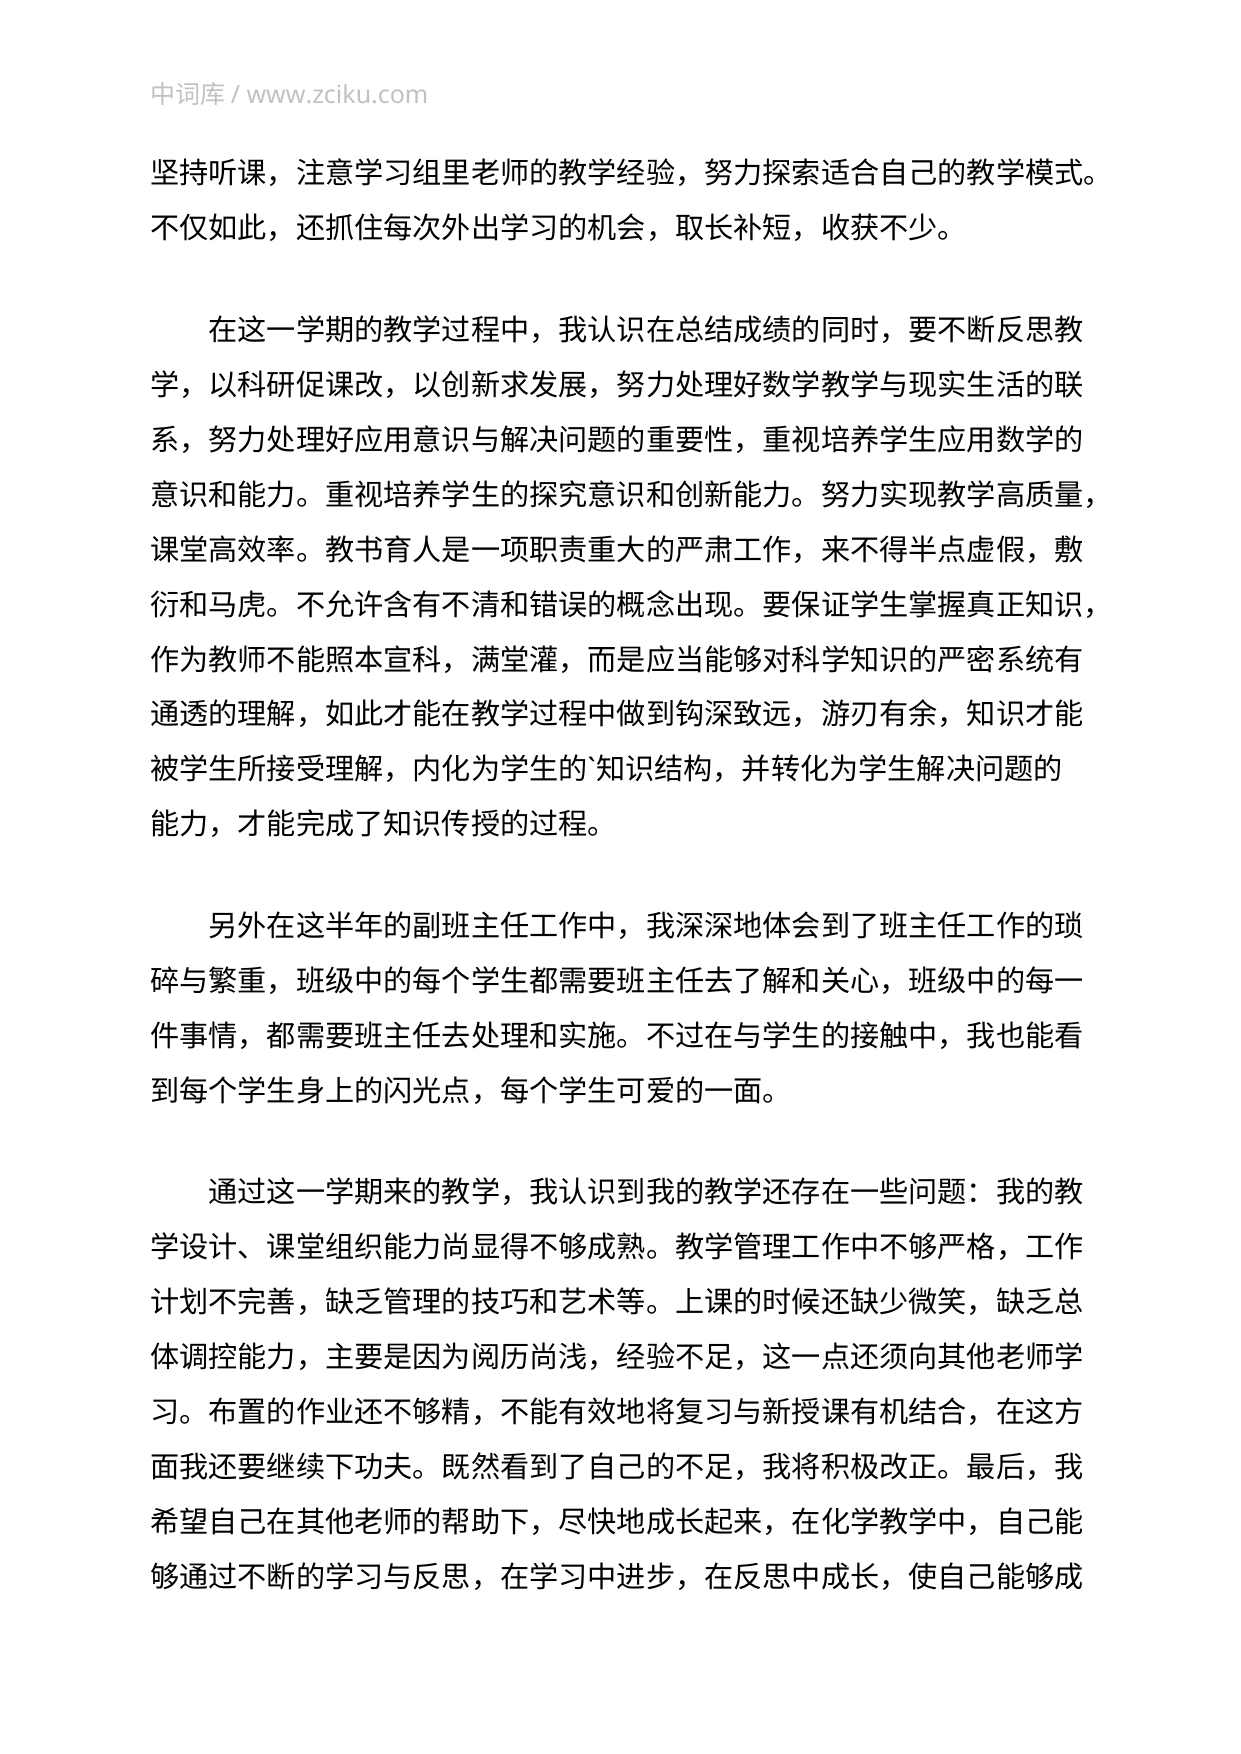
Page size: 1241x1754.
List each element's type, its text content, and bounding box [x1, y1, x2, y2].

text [150, 1169, 1090, 1596]
text 在这一学期的教学过程中，我认识在总结成绩的同时，要不断反思教学，以科研促课改，以创新求发展，努力处理好数学教学与现实生活的联系，努力处理好应用意识与解决问题的重要性，重视培养学生应用数学的意识和能力。重视培养学生的探究意识和创新能力。努力实现教学高质量，课堂高效率。教书育人是一项职责重大的严肃工作，来不得半点虚假，敷衍和马虎。不允许含有不清和错误的概念出现。要保证学生掌握真正知识，作为教师不能照本宣科，满堂灌，而是应当能够对科学知识的严密系统有通透的理解，如此才能在教学过程中做到钩深致远，游刃有余，知识才能被学生所接受理解，内化为学生的`知识结构，并转化为学生解决问题的能力，才能完成了知识传授的过程。 [150, 307, 1090, 843]
text 另外在这半年的副班主任工作中，我深深地体会到了班主任工作的琐碎与繁重，班级中的每个学生都需要班主任去了解和关心，班级中的每一件事情，都需要班主任去处理和实施。不过在与学生的接触中，我也能看到每个学生身上的闪光点，每个学生可爱的一面。 [150, 903, 1090, 1109]
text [150, 150, 1090, 247]
